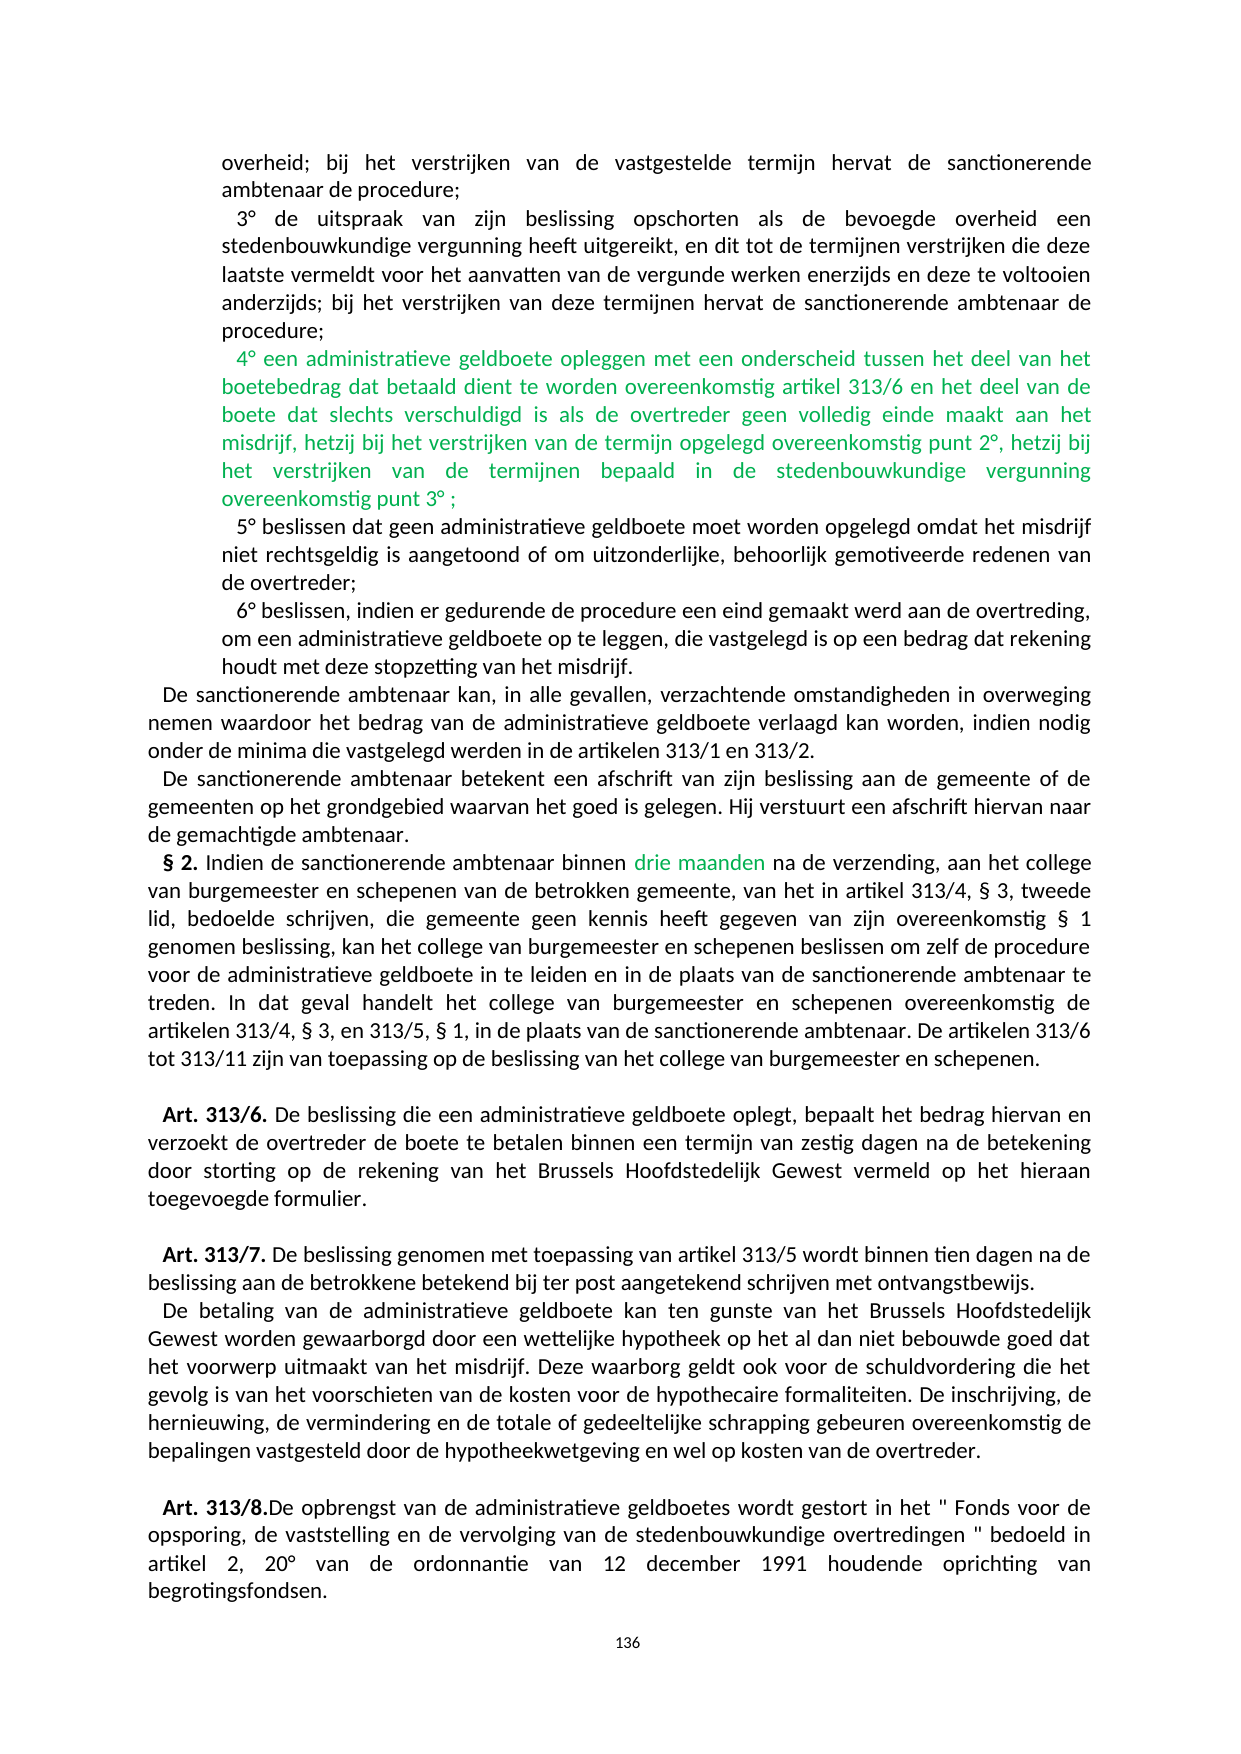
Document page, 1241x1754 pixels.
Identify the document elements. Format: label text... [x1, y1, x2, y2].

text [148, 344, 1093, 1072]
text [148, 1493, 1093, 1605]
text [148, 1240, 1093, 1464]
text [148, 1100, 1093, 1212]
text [221, 148, 1093, 204]
text 3° de uitspraak van zijn beslissing opschorten als de bevoegde overheid een stedenbouwkundige vergunning heeft uitgereikt, en dit tot de termijnen verstrijken die deze laatste vermeldt voor het aanvatten van de vergunde werken enerzijds en deze te voltooien anderzijds; bij het verstrijken van deze termijnen hervat de sanctionerende ambtenaar de procedure; [221, 204, 1093, 344]
